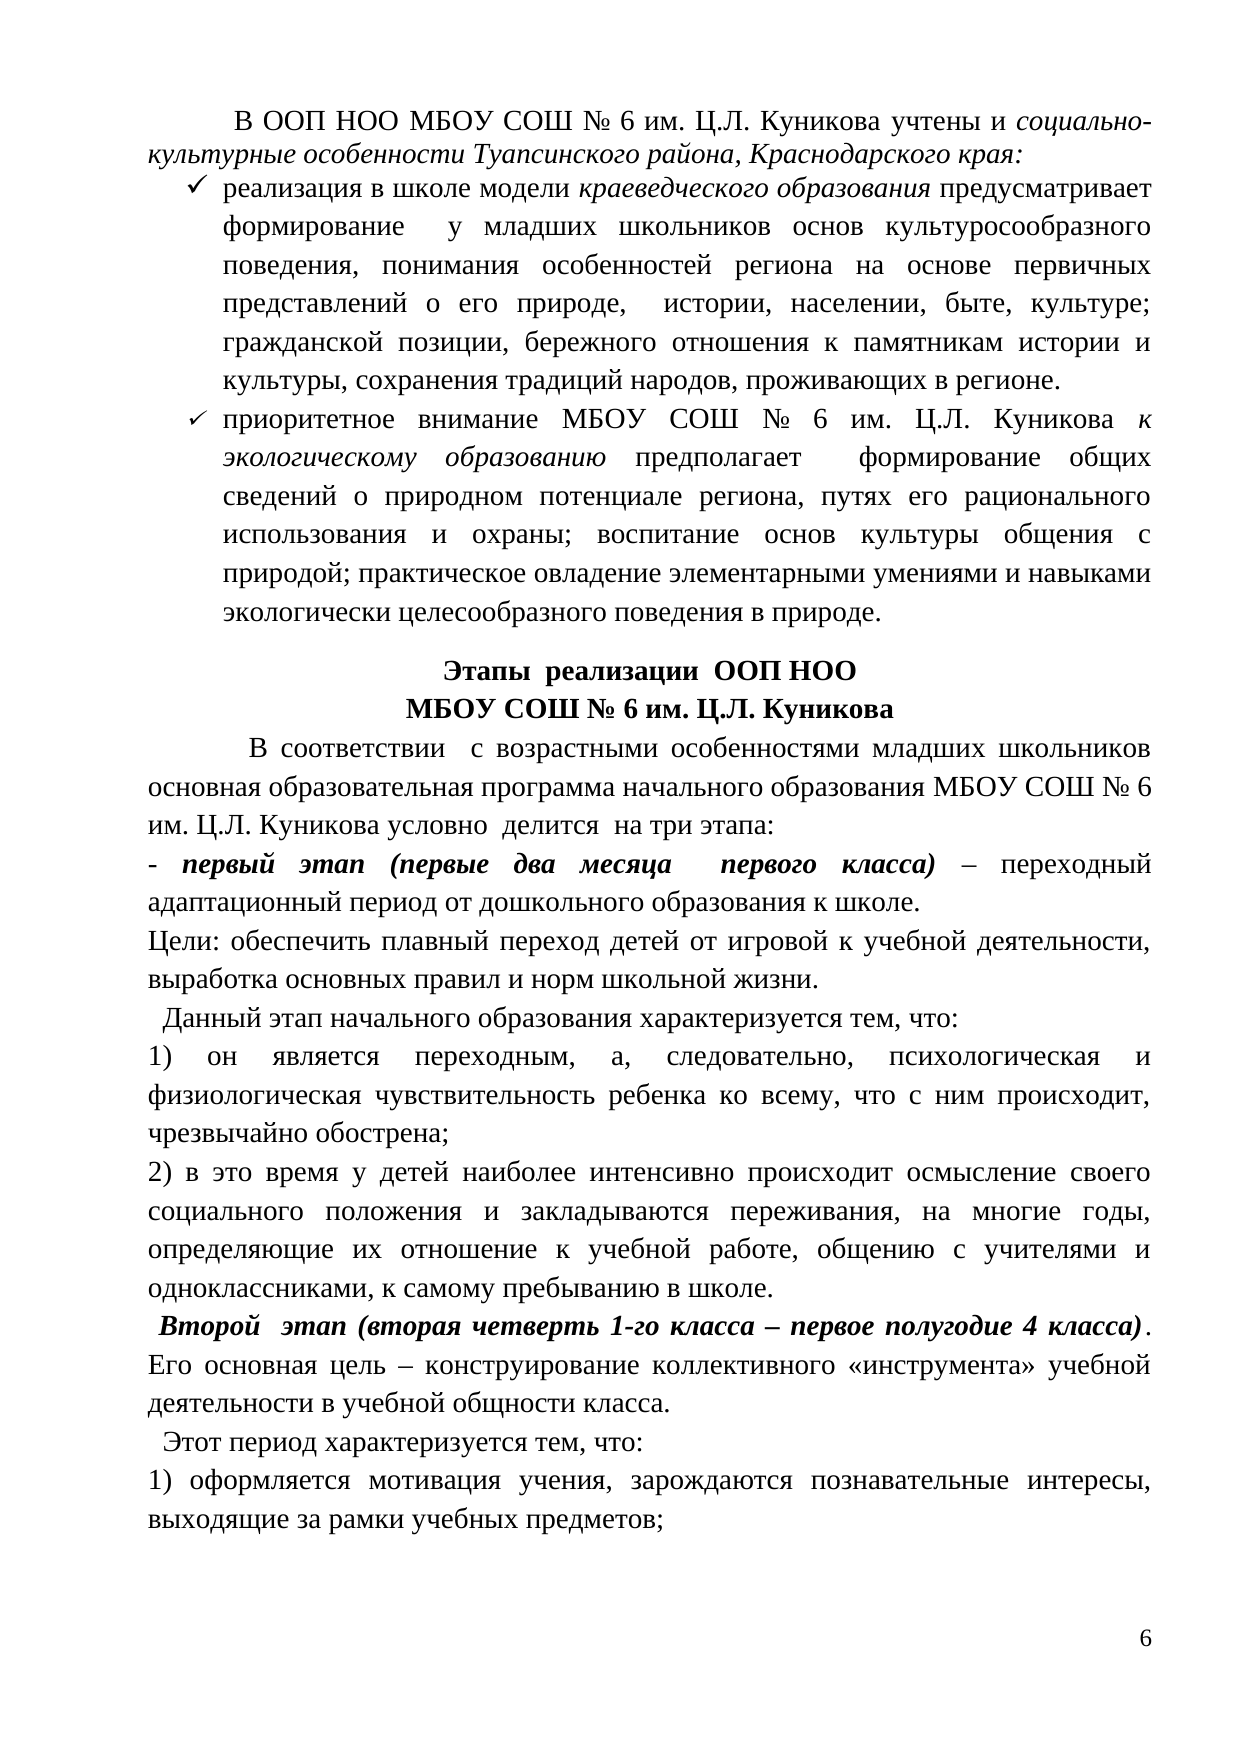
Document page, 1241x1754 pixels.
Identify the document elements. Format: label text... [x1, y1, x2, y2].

list реализация в школе модели краеведческого образования предусматривает формирование у младших школьников основ культуросообразного поведения, понимания особенностей региона на основе первичных представлений о его природе, истории, населении, быте, культуре; гражданской позиции, бережного отношения к памятникам истории и культуры, сохранения традиций народов, проживающих в регионе. [185, 170, 1152, 396]
text В соответствии с возрастными особенностями младших школьников основная образовательная программа начального образования МБОУ СОШ № 6 им. Ц.Л. Куникова условно делится на три этапа: [148, 730, 1152, 841]
text Этапы реализации ООП НОО [148, 653, 1152, 687]
text В ООП НОО МБОУ СОШ № 6 им. Ц.Л. Куникова учтены и социально-культурные особенности Туапсинского района, Краснодарского края: [148, 103, 1152, 170]
text Данный этап начального образования характеризуется тем, что: [148, 1000, 1152, 1033]
list приоритетное внимание МБОУ СОШ № 6 им. Ц.Л. Куникова к экологическому образованию предполагает формирование общих сведений о природном потенциале региона, путях его рационального использования и охраны; воспитание основ культуры общения с природой; практическое овладение элементарными умениями и навыками экологически целесообразного поведения в природе. [185, 401, 1152, 627]
text 1) он является переходным, а, следовательно, психологическая и физиологическая чувствительность ребенка ко всему, что с ним происходит, чрезвычайно обострена; [148, 1038, 1152, 1149]
text 2) в это время у детей наиболее интенсивно происходит осмысление своего социального положения и закладываются переживания, на многие годы, определяющие их отношение к учебной работе, общению с учителями и одноклассниками, к самому пребыванию в школе. [148, 1154, 1152, 1303]
text - первый этап (первые два месяца первого класса) – переходный адаптационный период от дошкольного образования к школе. [148, 846, 1152, 918]
text Этот период характеризуется тем, что: [148, 1424, 1152, 1457]
text 1) оформляется мотивация учения, зарождаются познавательные интересы, выходящие за рамки учебных предметов; [148, 1462, 1152, 1534]
text Второй этап (вторая четверть 1-го класса – первое полугодие 4 класса). Его основная цель – конструирование коллективного «инструмента» учебной деятельности в учебной общности класса. [148, 1308, 1152, 1419]
text Цели: обеспечить плавный переход детей от игровой к учебной деятельности, выработка основных правил и норм школьной жизни. [148, 923, 1152, 995]
text МБОУ СОШ № 6 им. Ц.Л. Куникова [148, 692, 1152, 725]
